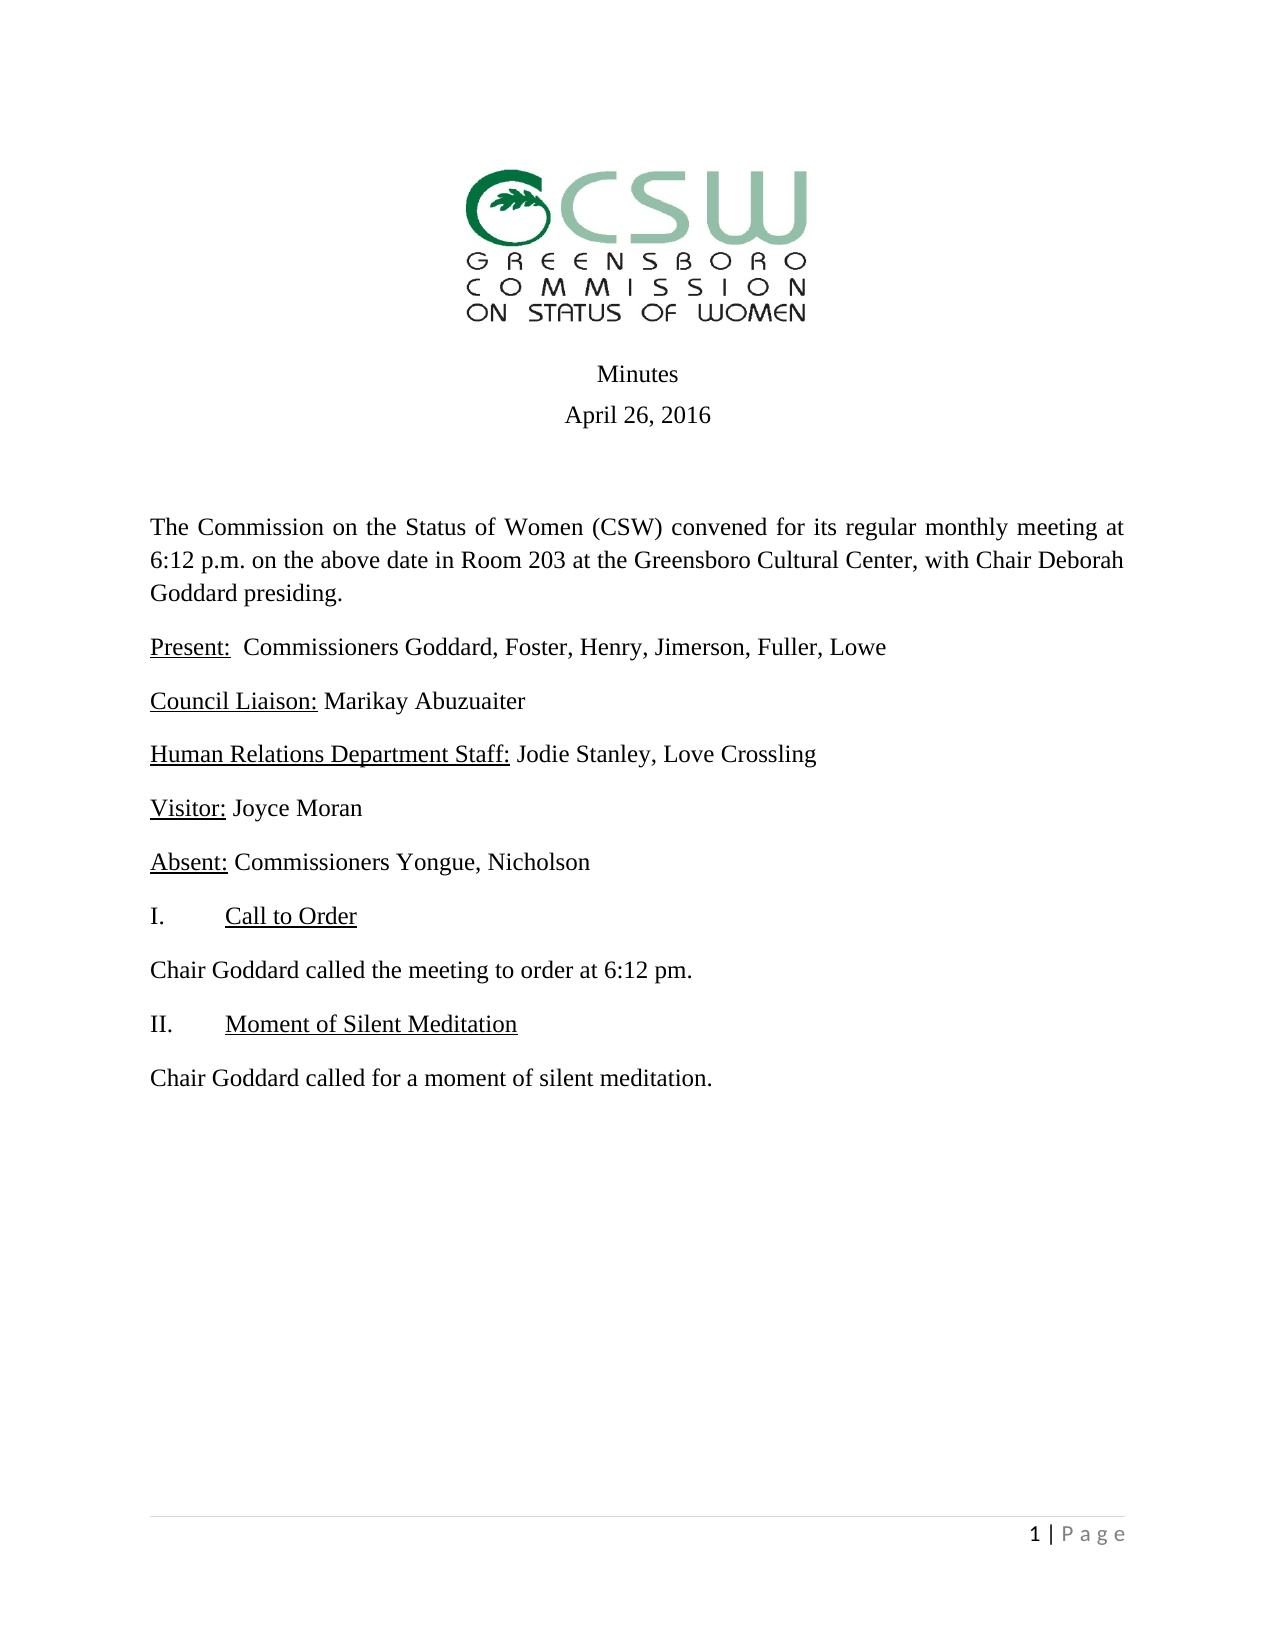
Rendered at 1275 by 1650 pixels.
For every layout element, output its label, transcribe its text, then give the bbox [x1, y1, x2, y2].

text Present: Commissioners Goddard, Foster, Henry, Jimerson, Fuller, Lowe [150, 632, 1125, 661]
text The Commission on the Status of Women (CSW) convened for its regular monthly meeting at 6:12 p.m. on the above date in Room 203 at the Greensboro Cultural Center, with Chair Deborah Goddard presiding. [150, 512, 1125, 607]
text April 26, 2016 [150, 401, 1125, 429]
text Chair Goddard called the meeting to order at 6:12 pm. [150, 955, 1125, 984]
text Human Relations Department Staff: Jodie Stanley, Love Crossling [150, 739, 1125, 768]
title Minutes [150, 359, 1125, 388]
text Council Liaison: Marikay Abuzuaiter [150, 686, 1125, 714]
text I. Call to Order [150, 901, 1125, 930]
text Absent: Commissioners Yongue, Nicholson [150, 847, 1125, 876]
text Visitor: Joyce Moran [150, 793, 1125, 822]
text Chair Goddard called for a moment of silent meditation. [150, 1063, 1125, 1091]
text II. Moment of Silent Meditation [150, 1009, 1125, 1038]
picture [451, 150, 824, 335]
